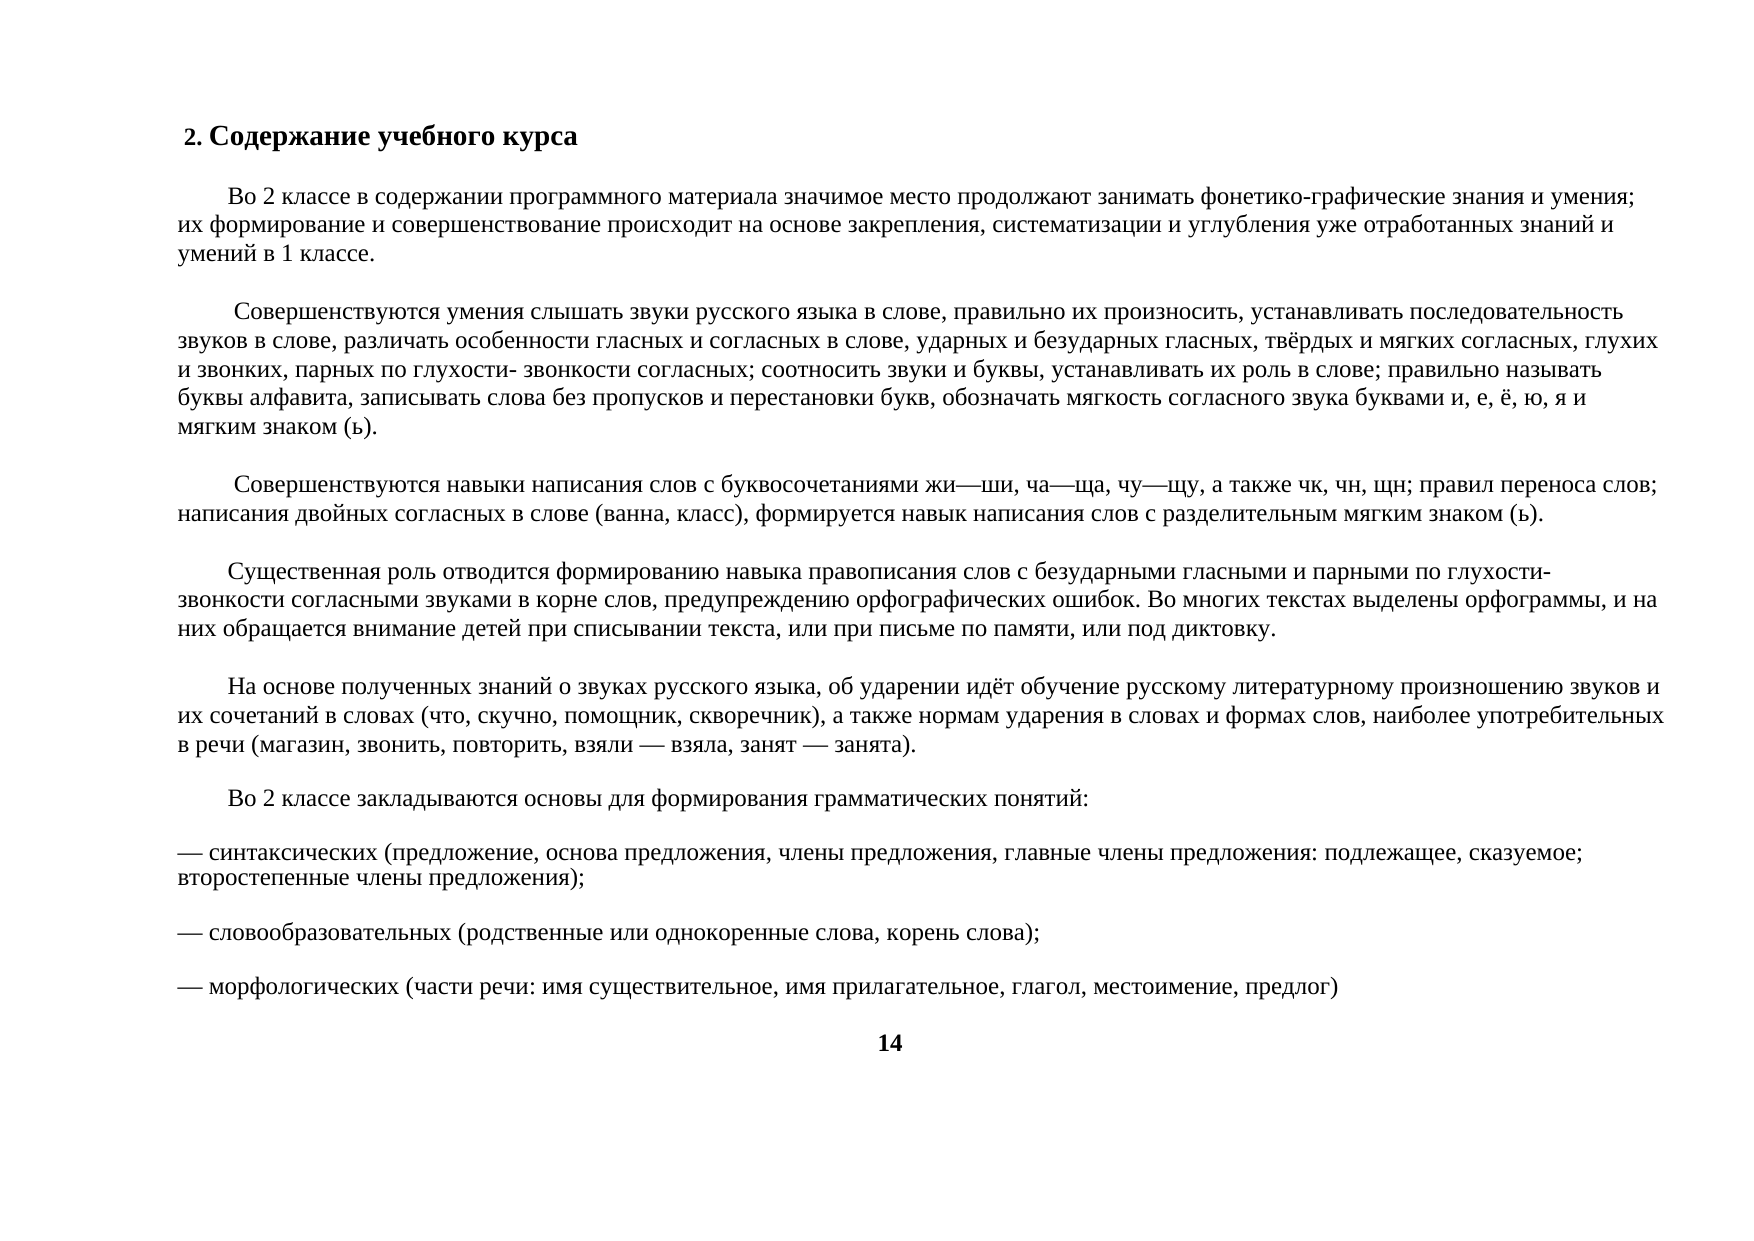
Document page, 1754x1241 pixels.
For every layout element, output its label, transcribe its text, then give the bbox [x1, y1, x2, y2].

text Во 2 классе закладываются основы для формирования грамматических понятий: [177, 787, 1665, 812]
text 2. Содержание учебного курса [177, 118, 1665, 152]
text — синтаксических (предложение, основа предложения, члены предложения, главные члены предложения: подлежащее, сказуемое; второстепенные члены предложения); [177, 841, 1665, 891]
text Совершенствуются умения слышать звуки русского языка в слове, правильно их произносить, устанавливать последовательность звуков в слове, различать особенности гласных и согласных в слове, ударных и безударных гласных, твёрдых и мягких согласных, глухих и звонких, парных по глухости- звонкости согласных; соотносить звуки и буквы, устанавливать их роль в слове; правильно называть буквы алфавита, записывать слова без пропусков и перестановки букв, обозначать мягкость согласного звука буквами и, е, ё, ю, я и мягким знаком (ь). [177, 296, 1665, 440]
text 14 [177, 1028, 1665, 1057]
text — морфологических (части речи: имя существительное, имя прилагательное, глагол, местоимение, предлог) [177, 974, 1665, 999]
text На основе полученных знаний о звуках русского языка, об ударении идёт обучение русскому литературному произношению звуков и их сочетаний в словах (что, скучно, помощник, скворечник), а также нормам ударения в словах и формах слов, наиболее употребительных в речи (магазин, звонить, повторить, взяли — взяла, занят — занята). [177, 671, 1665, 757]
text — словообразовательных (родственные или однокоренные слова, корень слова); [177, 920, 1665, 945]
text Совершенствуются навыки написания слов с буквосочетаниями жи—ши, ча—ща, чу—щу, а также чк, чн, щн; правил переноса слов; написания двойных согласных в слове (ванна, класс), формируется навык написания слов с разделительным мягким знаком (ь). [177, 469, 1665, 527]
text Во 2 классе в содержании программного материала значимое место продолжают занимать фонетико-графические знания и умения; их формирование и совершенствование происходит на основе закрепления, систематизации и углубления уже отработанных знаний и умений в 1 классе. [177, 181, 1665, 267]
text Существенная роль отводится формированию навыка правописания слов с безударными гласными и парными по глухости- звонкости согласными звуками в корне слов, предупреждению орфографических ошибок. Во многих текстах выделены орфограммы, и на них обращается внимание детей при списывании текста, или при письме по памяти, или под диктовку. [177, 556, 1665, 642]
